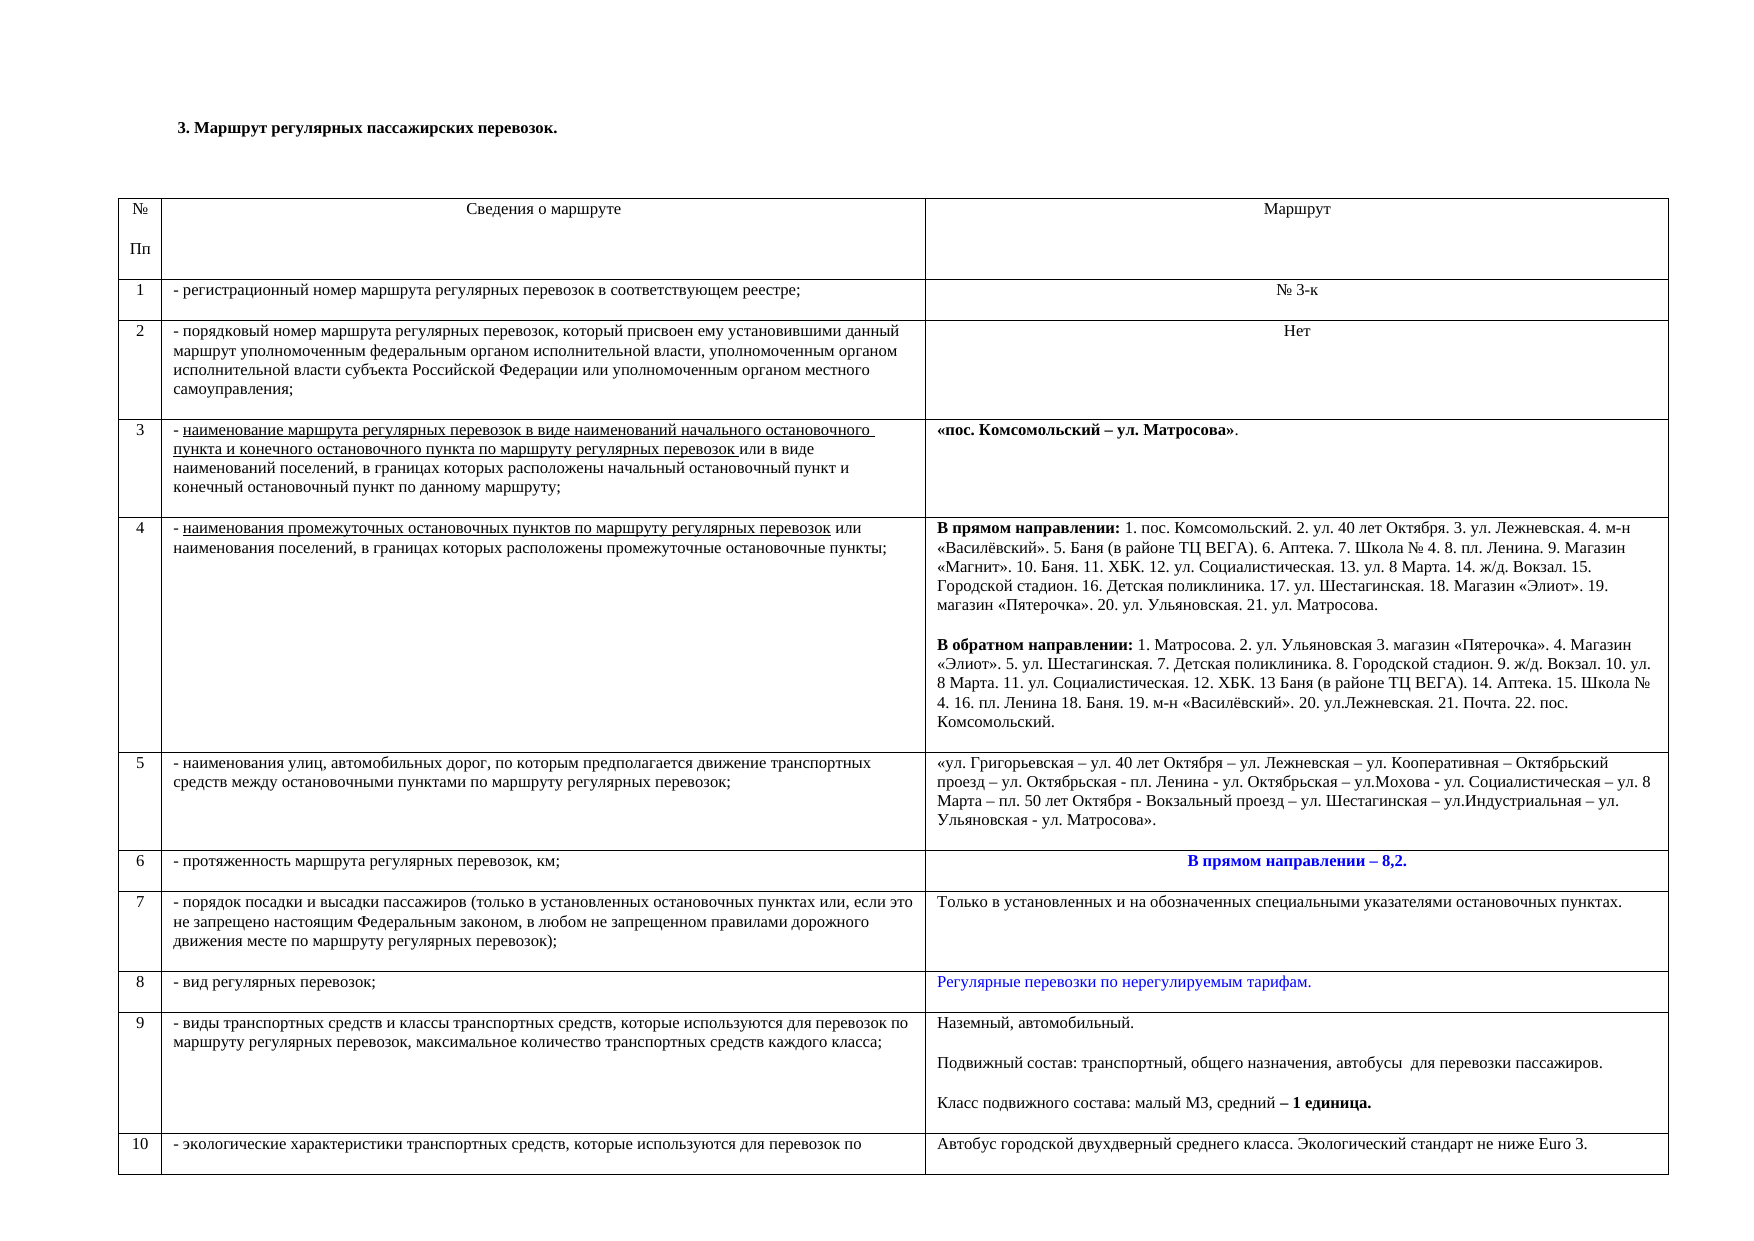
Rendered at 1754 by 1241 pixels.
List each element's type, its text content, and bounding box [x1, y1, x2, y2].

table_cell 6 [119, 851, 161, 891]
table_cell Регулярные перевозки по нерегулируемым тарифам. [926, 972, 1668, 1012]
table_cell - вид регулярных перевозок; [162, 972, 925, 1012]
table_cell В прямом направлении – 8,2. [926, 851, 1668, 891]
table_cell «пос. Комсомольский – ул. Матросова». [926, 420, 1668, 517]
table_cell Нет [926, 321, 1668, 419]
table_cell 8 [119, 972, 161, 1012]
table_header Маршрут [926, 199, 1668, 279]
table_cell 9 [119, 1013, 161, 1133]
table_header Сведения о маршруте [162, 199, 925, 279]
table_cell - порядок посадки и высадки пассажиров (только в установленных остановочных пунктах или, если это не запрещено настоящим Федеральным законом, в любом не запрещенном правилами дорожного движения месте по маршруту регулярных перевозок); [162, 892, 925, 971]
text 3. Маршрут регулярных пассажирских перевозок. [118, 118, 1636, 137]
table_cell - регистрационный номер маршрута регулярных перевозок в соответствующем реестре; [162, 280, 925, 320]
table_cell Наземный, автомобильный. Подвижный состав: транспортный, общего назначения, автобусы для перевозки пассажиров. Класс подвижного состава: малый М3, средний – 1 единица. [926, 1013, 1668, 1133]
table_header № Пп [119, 199, 161, 279]
table_cell 2 [119, 321, 161, 419]
table_cell 4 [119, 518, 161, 752]
table_cell В прямом направлении: 1. пос. Комсомольский. 2. ул. 40 лет Октября. 3. ул. Лежневская. 4. м-н «Василёвский». 5. Баня (в районе ТЦ ВЕГА). 6. Аптека. 7. Школа № 4. 8. пл. Ленина. 9. Магазин «Магнит». 10. Баня. 11. ХБК. 12. ул. Социалистическая. 13. ул. 8 Марта. 14. ж/д. Вокзал. 15. Городской стадион. 16. Детская поликлиника. 17. ул. Шестагинская. 18. Магазин «Элиот». 19. магазин «Пятерочка». 20. ул. Ульяновская. 21. ул. Матросова. В обратном направлении: 1. Матросова. 2. ул. Ульяновская 3. магазин «Пятерочка». 4. Магазин «Элиот». 5. ул. Шестагинская. 7. Детская поликлиника. 8. Городской стадион. 9. ж/д. Вокзал. 10. ул. 8 Марта. 11. ул. Социалистическая. 12. ХБК. 13 Баня (в районе ТЦ ВЕГА). 14. Аптека. 15. Школа № 4. 16. пл. Ленина 18. Баня. 19. м-н «Василёвский». 20. ул.Лежневская. 21. Почта. 22. пос. Комсомольский. [926, 518, 1668, 752]
table_cell - наименования промежуточных остановочных пунктов по маршруту регулярных перевозок или наименования поселений, в границах которых расположены промежуточные остановочные пункты; [162, 518, 925, 752]
table_cell Только в установленных и на обозначенных специальными указателями остановочных пунктах. [926, 892, 1668, 971]
table_cell 1 [119, 280, 161, 320]
table_cell 10 [119, 1134, 161, 1174]
table_cell 3 [119, 420, 161, 517]
table_cell 7 [119, 892, 161, 971]
table_cell - наименования улиц, автомобильных дорог, по которым предполагается движение транспортных средств между остановочными пунктами по маршруту регулярных перевозок; [162, 753, 925, 850]
table_cell - наименование маршрута регулярных перевозок в виде наименований начального остановочного пункта и конечного остановочного пункта по маршруту регулярных перевозок или в виде наименований поселений, в границах которых расположены начальный остановочный пункт и конечный остановочный пункт по данному маршруту; [162, 420, 925, 517]
table_cell - протяженность маршрута регулярных перевозок, км; [162, 851, 925, 891]
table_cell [162, 1134, 925, 1174]
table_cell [926, 1134, 1668, 1174]
table_cell - виды транспортных средств и классы транспортных средств, которые используются для перевозок по маршруту регулярных перевозок, максимальное количество транспортных средств каждого класса; [162, 1013, 925, 1133]
table_cell № 3-к [926, 280, 1668, 320]
table_cell - порядковый номер маршрута регулярных перевозок, который присвоен ему установившими данный маршрут уполномоченным федеральным органом исполнительной власти, уполномоченным органом исполнительной власти субъекта Российской Федерации или уполномоченным органом местного самоуправления; [162, 321, 925, 419]
table_cell 5 [119, 753, 161, 850]
table_cell «ул. Григорьевская – ул. 40 лет Октября – ул. Лежневская – ул. Кооперативная – Октябрьский проезд – ул. Октябрьская - пл. Ленина - ул. Октябрьская – ул.Мохова - ул. Социалистическая – ул. 8 Марта – пл. 50 лет Октября - Вокзальный проезд – ул. Шестагинская – ул.Индустриальная – ул. Ульяновская - ул. Матросова». [926, 753, 1668, 850]
